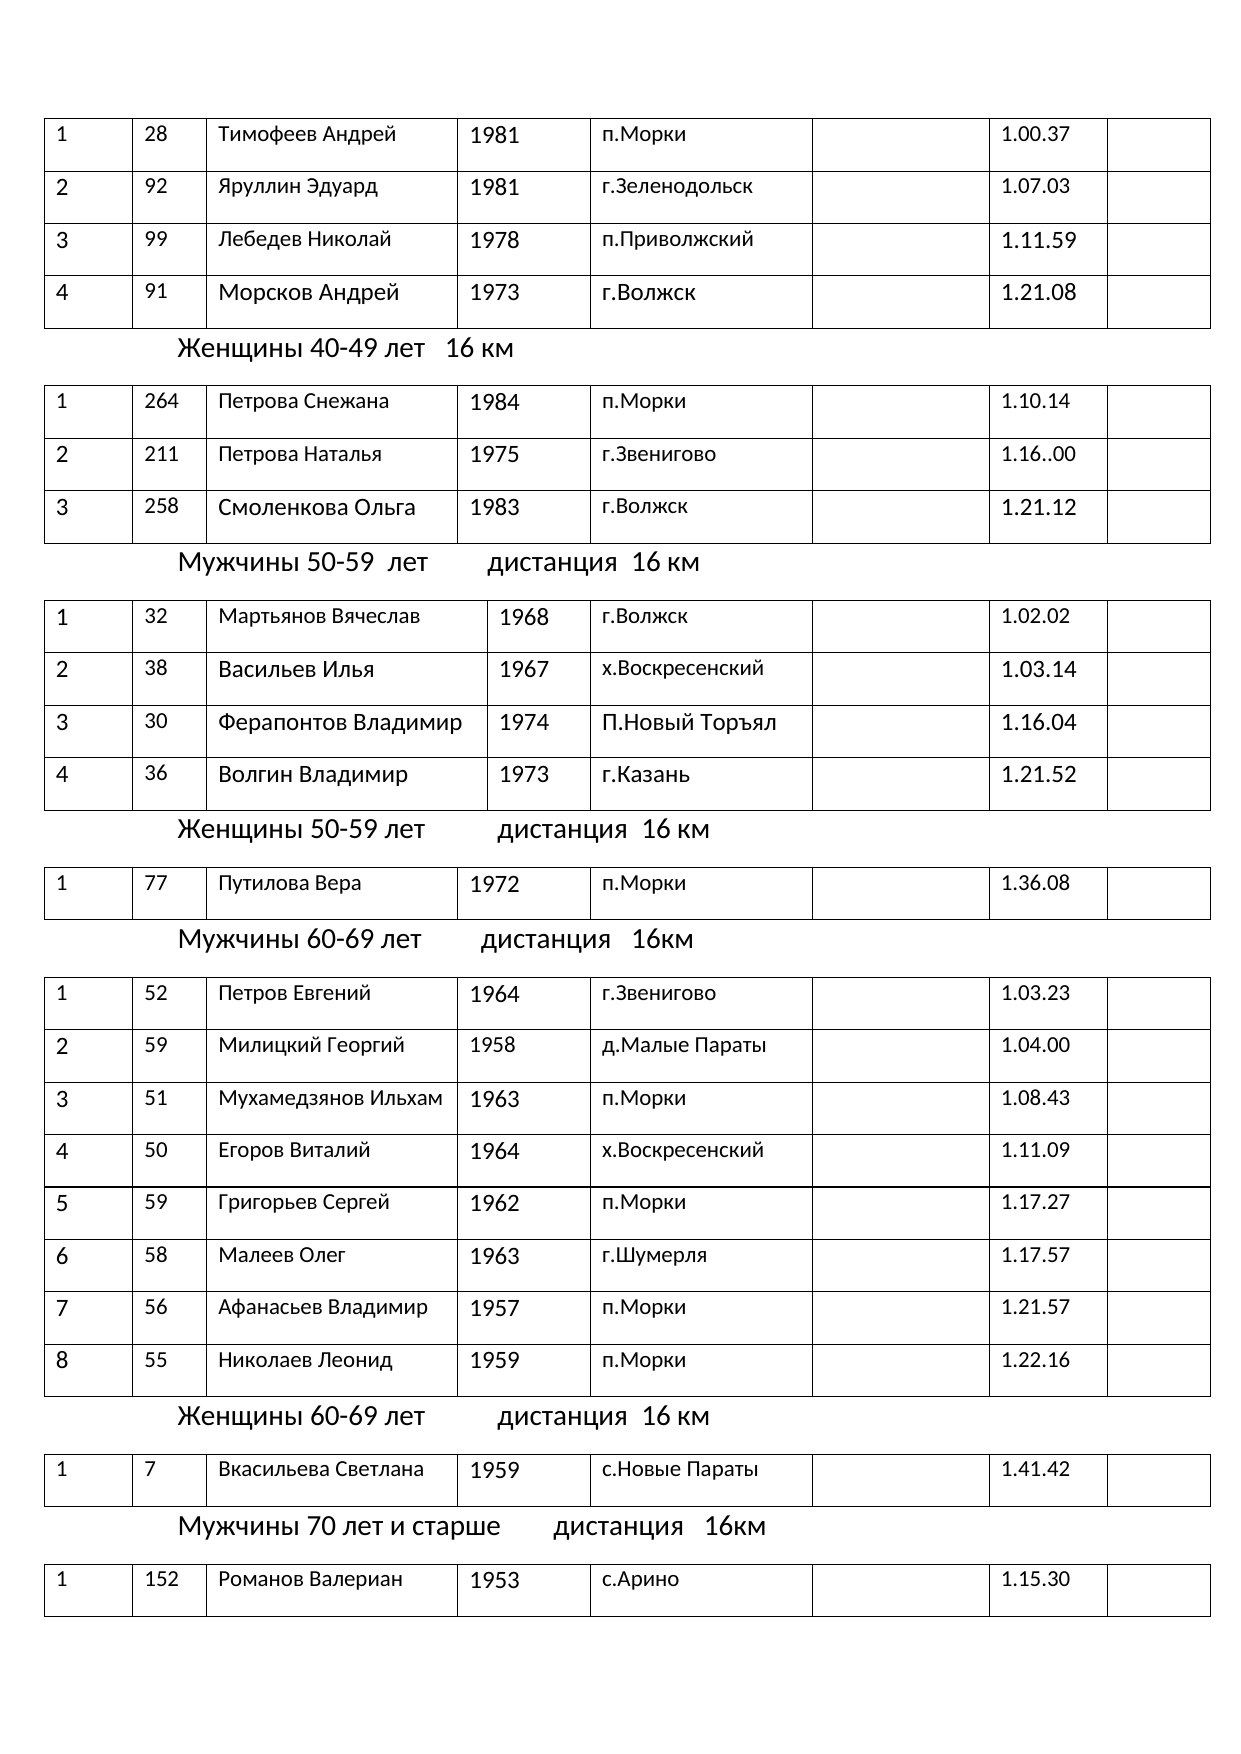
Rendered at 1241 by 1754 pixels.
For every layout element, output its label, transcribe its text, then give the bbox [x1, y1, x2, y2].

table_header 1 [45, 119, 132, 171]
table_header Романов Валериан [207, 1565, 457, 1616]
table_cell 55 [133, 1345, 206, 1396]
table_cell [813, 439, 989, 490]
table_cell 7 [45, 1292, 132, 1344]
table_cell 1974 [488, 706, 590, 757]
table_header [1108, 119, 1210, 171]
table_header [1108, 601, 1210, 652]
table_header п.Морки [591, 119, 812, 171]
text Женщины 50-59 лет дистанция 16 км [177, 811, 1152, 846]
table_cell 3 [45, 224, 132, 275]
table_cell Григорьев Сергей [207, 1188, 457, 1239]
table_header 1.00.37 [990, 119, 1107, 171]
table_cell 1962 [458, 1188, 590, 1239]
table_header 1.03.23 [990, 978, 1107, 1029]
table_cell 38 [133, 653, 206, 705]
table_cell г.Звенигово [591, 439, 812, 490]
table_cell 59 [133, 1188, 206, 1239]
table_cell [1108, 439, 1210, 490]
table_header 264 [133, 386, 206, 438]
table_cell 1967 [488, 653, 590, 705]
table_cell Афанасьев Владимир [207, 1292, 457, 1344]
table_cell 1.11.09 [990, 1135, 1107, 1186]
table_cell 1981 [458, 172, 590, 223]
table_header 1 [45, 868, 132, 919]
table_cell 3 [45, 706, 132, 757]
table_header 1972 [458, 868, 590, 919]
table_cell 2 [45, 1030, 132, 1082]
table_cell [813, 491, 989, 542]
table_header с.Арино [591, 1565, 812, 1616]
table_cell г.Шумерля [591, 1240, 812, 1291]
table_cell Васильев Илья [207, 653, 487, 705]
table_header Путилова Вера [207, 868, 457, 919]
table_cell 59 [133, 1030, 206, 1082]
table_cell г.Волжск [591, 491, 812, 542]
table_cell 8 [45, 1345, 132, 1396]
table_header [813, 386, 989, 438]
table_cell [813, 1345, 989, 1396]
table_header 1.10.14 [990, 386, 1107, 438]
table_cell Лебедев Николай [207, 224, 457, 275]
table_cell 3 [45, 1083, 132, 1134]
table_cell п.Морки [591, 1188, 812, 1239]
table_cell [1108, 1292, 1210, 1344]
table_header 7 [133, 1455, 206, 1506]
table_cell [813, 758, 989, 809]
table_cell [813, 1292, 989, 1344]
table_cell г.Волжск [591, 276, 812, 328]
table_cell 1973 [488, 758, 590, 809]
table_cell 2 [45, 439, 132, 490]
table_cell [813, 224, 989, 275]
table_cell [813, 1135, 989, 1186]
table_cell [1108, 1135, 1210, 1186]
table_cell Петрова Наталья [207, 439, 457, 490]
table_cell 3 [45, 491, 132, 542]
table_cell 1.17.27 [990, 1188, 1107, 1239]
table_cell 1959 [458, 1345, 590, 1396]
table_cell [1108, 1240, 1210, 1291]
table_cell 4 [45, 276, 132, 328]
table_header 28 [133, 119, 206, 171]
table_cell 99 [133, 224, 206, 275]
table_cell 1958 [458, 1030, 590, 1082]
table_cell 1.03.14 [990, 653, 1107, 705]
table_cell 1.17.57 [990, 1240, 1107, 1291]
table_header Петрова Снежана [207, 386, 457, 438]
table_cell [813, 1083, 989, 1134]
table_header с.Новые Параты [591, 1455, 812, 1506]
table_cell 91 [133, 276, 206, 328]
table_cell 1.08.43 [990, 1083, 1107, 1134]
table_header [813, 1455, 989, 1506]
table_header п.Морки [591, 868, 812, 919]
table_cell [813, 706, 989, 757]
table_header 1984 [458, 386, 590, 438]
table_cell [813, 1030, 989, 1082]
table_cell 1957 [458, 1292, 590, 1344]
table_cell 1963 [458, 1083, 590, 1134]
table_header г.Волжск [591, 601, 812, 652]
table_cell 2 [45, 653, 132, 705]
table_cell [1108, 1188, 1210, 1239]
table_header 1.41.42 [990, 1455, 1107, 1506]
table_cell 50 [133, 1135, 206, 1186]
table_header Мартьянов Вячеслав [207, 601, 487, 652]
table_cell 36 [133, 758, 206, 809]
table_cell п.Морки [591, 1345, 812, 1396]
table_cell 92 [133, 172, 206, 223]
table_header [1108, 978, 1210, 1029]
table_header [813, 119, 989, 171]
table_cell [1108, 172, 1210, 223]
text Мужчины 60-69 лет дистанция 16км [177, 920, 1152, 956]
text Мужчины 70 лет и старше дистанция 16км [177, 1507, 1152, 1543]
table_cell п.Морки [591, 1292, 812, 1344]
table_cell [813, 1240, 989, 1291]
table_header 1968 [488, 601, 590, 652]
table_cell Яруллин Эдуард [207, 172, 457, 223]
table_header [1108, 386, 1210, 438]
table_cell 51 [133, 1083, 206, 1134]
table_cell [1108, 276, 1210, 328]
table_header Петров Евгений [207, 978, 457, 1029]
table_cell 5 [45, 1188, 132, 1239]
table_cell п.Приволжский [591, 224, 812, 275]
table_cell [1108, 758, 1210, 809]
table_header 1.36.08 [990, 868, 1107, 919]
table_cell [1108, 1083, 1210, 1134]
table_header [813, 978, 989, 1029]
table_cell 1964 [458, 1135, 590, 1186]
table_cell 1.21.12 [990, 491, 1107, 542]
table_header Вкасильева Светлана [207, 1455, 457, 1506]
table_header г.Звенигово [591, 978, 812, 1029]
table_header Тимофеев Андрей [207, 119, 457, 171]
table_header 1 [45, 978, 132, 1029]
table_cell 1.07.03 [990, 172, 1107, 223]
table_cell Николаев Леонид [207, 1345, 457, 1396]
table_header 1.02.02 [990, 601, 1107, 652]
table_cell г.Зеленодольск [591, 172, 812, 223]
table_header [1108, 868, 1210, 919]
table_header п.Морки [591, 386, 812, 438]
table_cell 58 [133, 1240, 206, 1291]
table_cell Смоленкова Ольга [207, 491, 457, 542]
table_cell [813, 1188, 989, 1239]
table_cell 1.21.52 [990, 758, 1107, 809]
table_cell 1978 [458, 224, 590, 275]
table_cell 1.16.04 [990, 706, 1107, 757]
table_header [813, 868, 989, 919]
table_cell 4 [45, 1135, 132, 1186]
table_cell 1983 [458, 491, 590, 542]
table_cell [1108, 491, 1210, 542]
table_header 1981 [458, 119, 590, 171]
table_cell 1963 [458, 1240, 590, 1291]
table_header 1 [45, 386, 132, 438]
table_cell Милицкий Георгий [207, 1030, 457, 1082]
table_header 32 [133, 601, 206, 652]
table_header 1959 [458, 1455, 590, 1506]
table_cell 6 [45, 1240, 132, 1291]
table_header 1 [45, 1455, 132, 1506]
table_header 152 [133, 1565, 206, 1616]
text Мужчины 50-59 лет дистанция 16 км [177, 544, 1152, 579]
table_cell 56 [133, 1292, 206, 1344]
table_header [813, 1565, 989, 1616]
table_header 52 [133, 978, 206, 1029]
table_cell П.Новый Торъял [591, 706, 812, 757]
table_cell [1108, 224, 1210, 275]
table_header 1 [45, 601, 132, 652]
table_header 1.15.30 [990, 1565, 1107, 1616]
table_cell [813, 276, 989, 328]
table_header [1108, 1455, 1210, 1506]
table_header [813, 601, 989, 652]
table_cell [813, 172, 989, 223]
table_header 1964 [458, 978, 590, 1029]
table_cell [813, 653, 989, 705]
table_cell Мухамедзянов Ильхам [207, 1083, 457, 1134]
table_cell Малеев Олег [207, 1240, 457, 1291]
table_header 77 [133, 868, 206, 919]
table_cell х.Воскресенский [591, 653, 812, 705]
table_cell [1108, 706, 1210, 757]
table_cell 1975 [458, 439, 590, 490]
table_cell Морсков Андрей [207, 276, 457, 328]
table_header 1 [45, 1565, 132, 1616]
table_cell 211 [133, 439, 206, 490]
table_cell [1108, 1030, 1210, 1082]
table_cell 1.04.00 [990, 1030, 1107, 1082]
text Женщины 40-49 лет 16 км [177, 329, 1152, 364]
text Женщины 60-69 лет дистанция 16 км [177, 1397, 1152, 1433]
table_cell х.Воскресенский [591, 1135, 812, 1186]
table_header [1108, 1565, 1210, 1616]
table_cell Волгин Владимир [207, 758, 487, 809]
table_cell 258 [133, 491, 206, 542]
table_header 1953 [458, 1565, 590, 1616]
table_cell 1973 [458, 276, 590, 328]
table_cell г.Казань [591, 758, 812, 809]
table_cell [1108, 1345, 1210, 1396]
table_cell 1.22.16 [990, 1345, 1107, 1396]
table_cell д.Малые Параты [591, 1030, 812, 1082]
table_cell 1.16..00 [990, 439, 1107, 490]
table_cell п.Морки [591, 1083, 812, 1134]
table_cell Ферапонтов Владимир [207, 706, 487, 757]
table_cell 30 [133, 706, 206, 757]
table_cell 2 [45, 172, 132, 223]
table_cell 1.11.59 [990, 224, 1107, 275]
table_cell 1.21.57 [990, 1292, 1107, 1344]
table_cell 1.21.08 [990, 276, 1107, 328]
table_cell [1108, 653, 1210, 705]
table_cell 4 [45, 758, 132, 809]
table_cell Егоров Виталий [207, 1135, 457, 1186]
